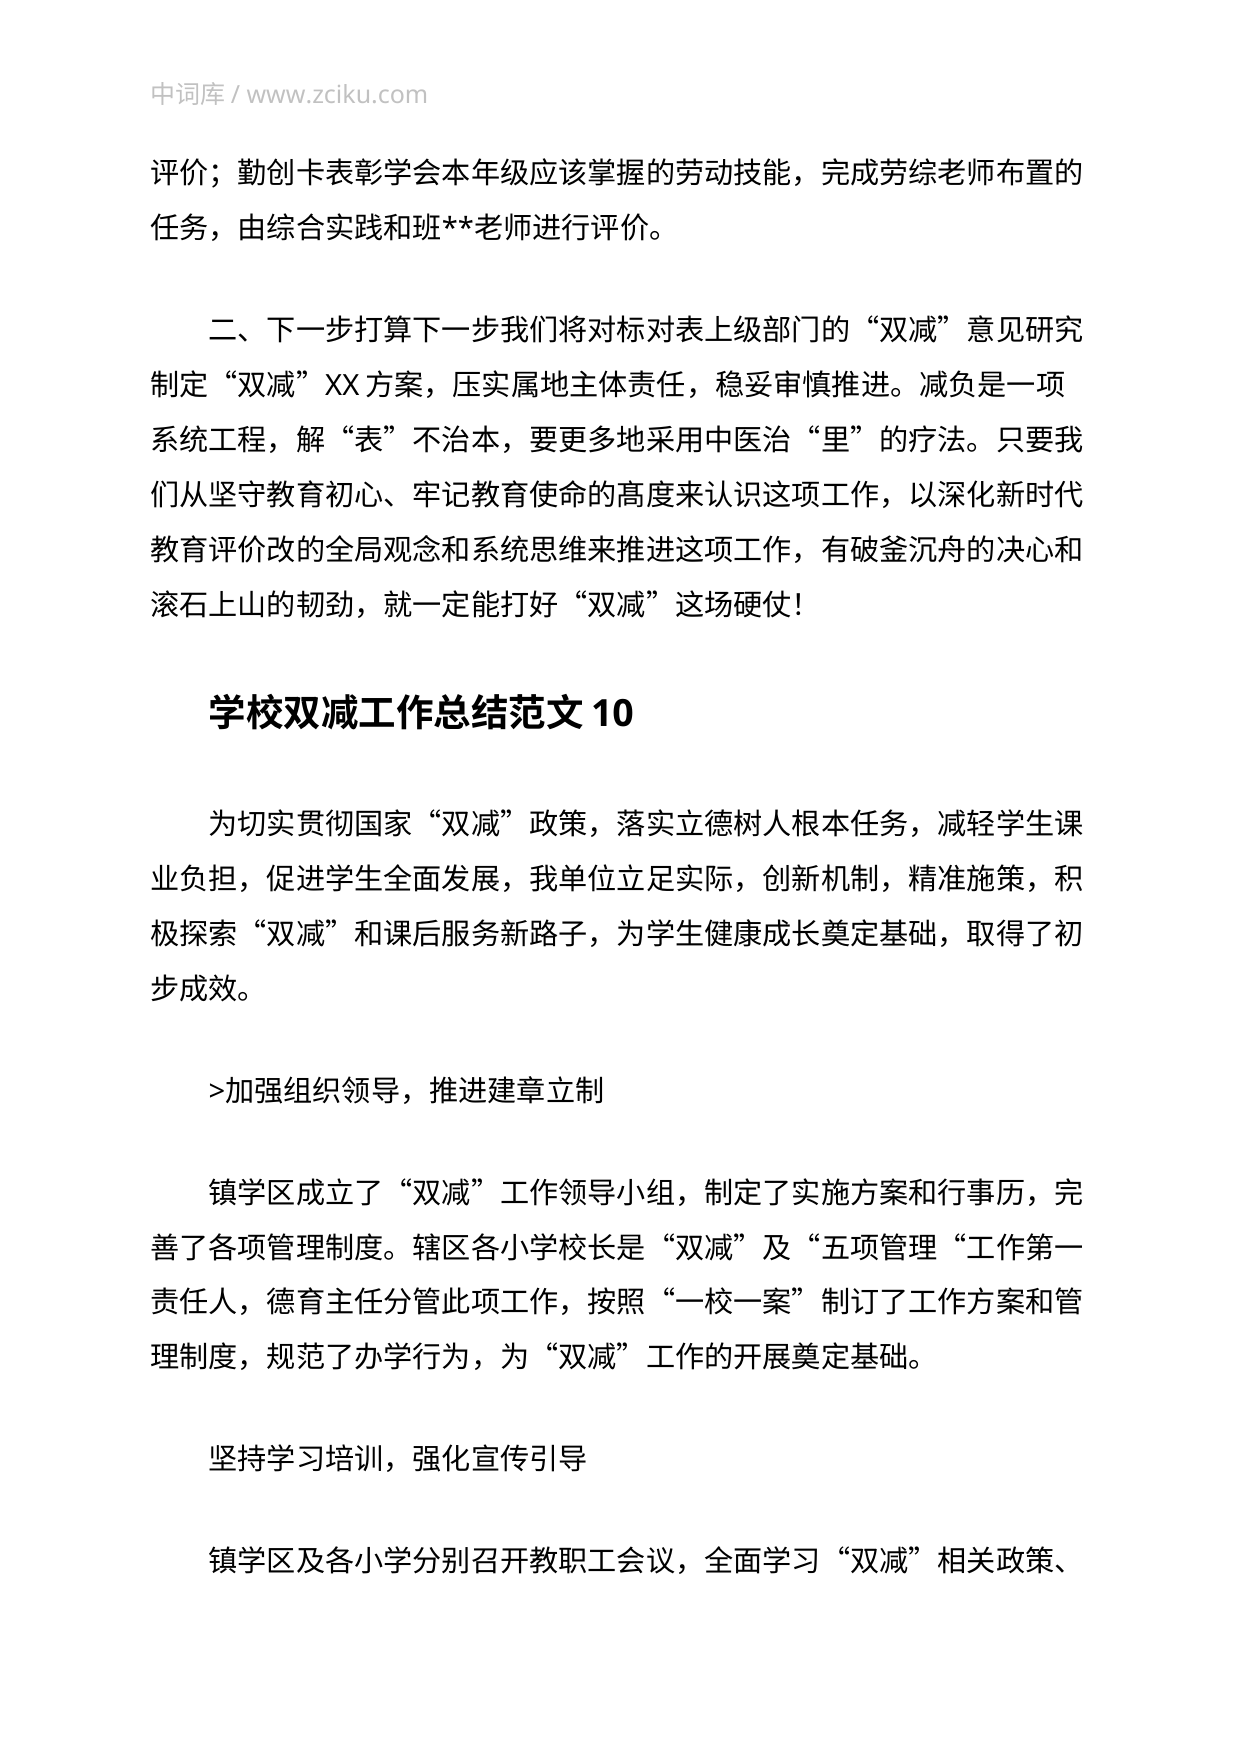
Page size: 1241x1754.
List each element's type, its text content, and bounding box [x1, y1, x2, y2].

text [150, 150, 1090, 247]
text 为切实贯彻国家“双减”政策，落实立德树人根本任务，减轻学生课业负担，促进学生全面发展，我单位立足实际，创新机制，精准施策，积极探索“双减”和课后服务新路子，为学生健康成长奠定基础，取得了初步成效。 [150, 801, 1090, 1008]
text 二、下一步打算下一步我们将对标对表上级部门的“双减”意见研究制定“双减”XX方案，压实属地主体责任，稳妥审慎推进。减负是一项系统工程，解“表”不治本，要更多地采用中医治“里”的疗法。只要我们从坚守教育初心、牢记教育使命的髙度来认识这项工作，以深化新时代教育评价改的全局观念和系统思维来推进这项工作，有破釜沉舟的决心和滚石上山的韧劲，就一定能打好“双减”这场硬仗！ [150, 307, 1090, 624]
text 学校双减工作总结范文10 [150, 683, 1090, 738]
text 坚持学习培训，强化宣传引导 [150, 1436, 1090, 1478]
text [150, 1537, 1090, 1580]
text >加强组织领导，推进建章立制 [150, 1067, 1090, 1110]
text 镇学区成立了“双减”工作领导小组，制定了实施方案和行事历，完善了各项管理制度。辖区各小学校长是“双减”及“五项管理“工作第一责任人，德育主任分管此项工作，按照“一校一案”制订了工作方案和管理制度，规范了办学行为，为“双减”工作的开展奠定基础。 [150, 1169, 1090, 1376]
